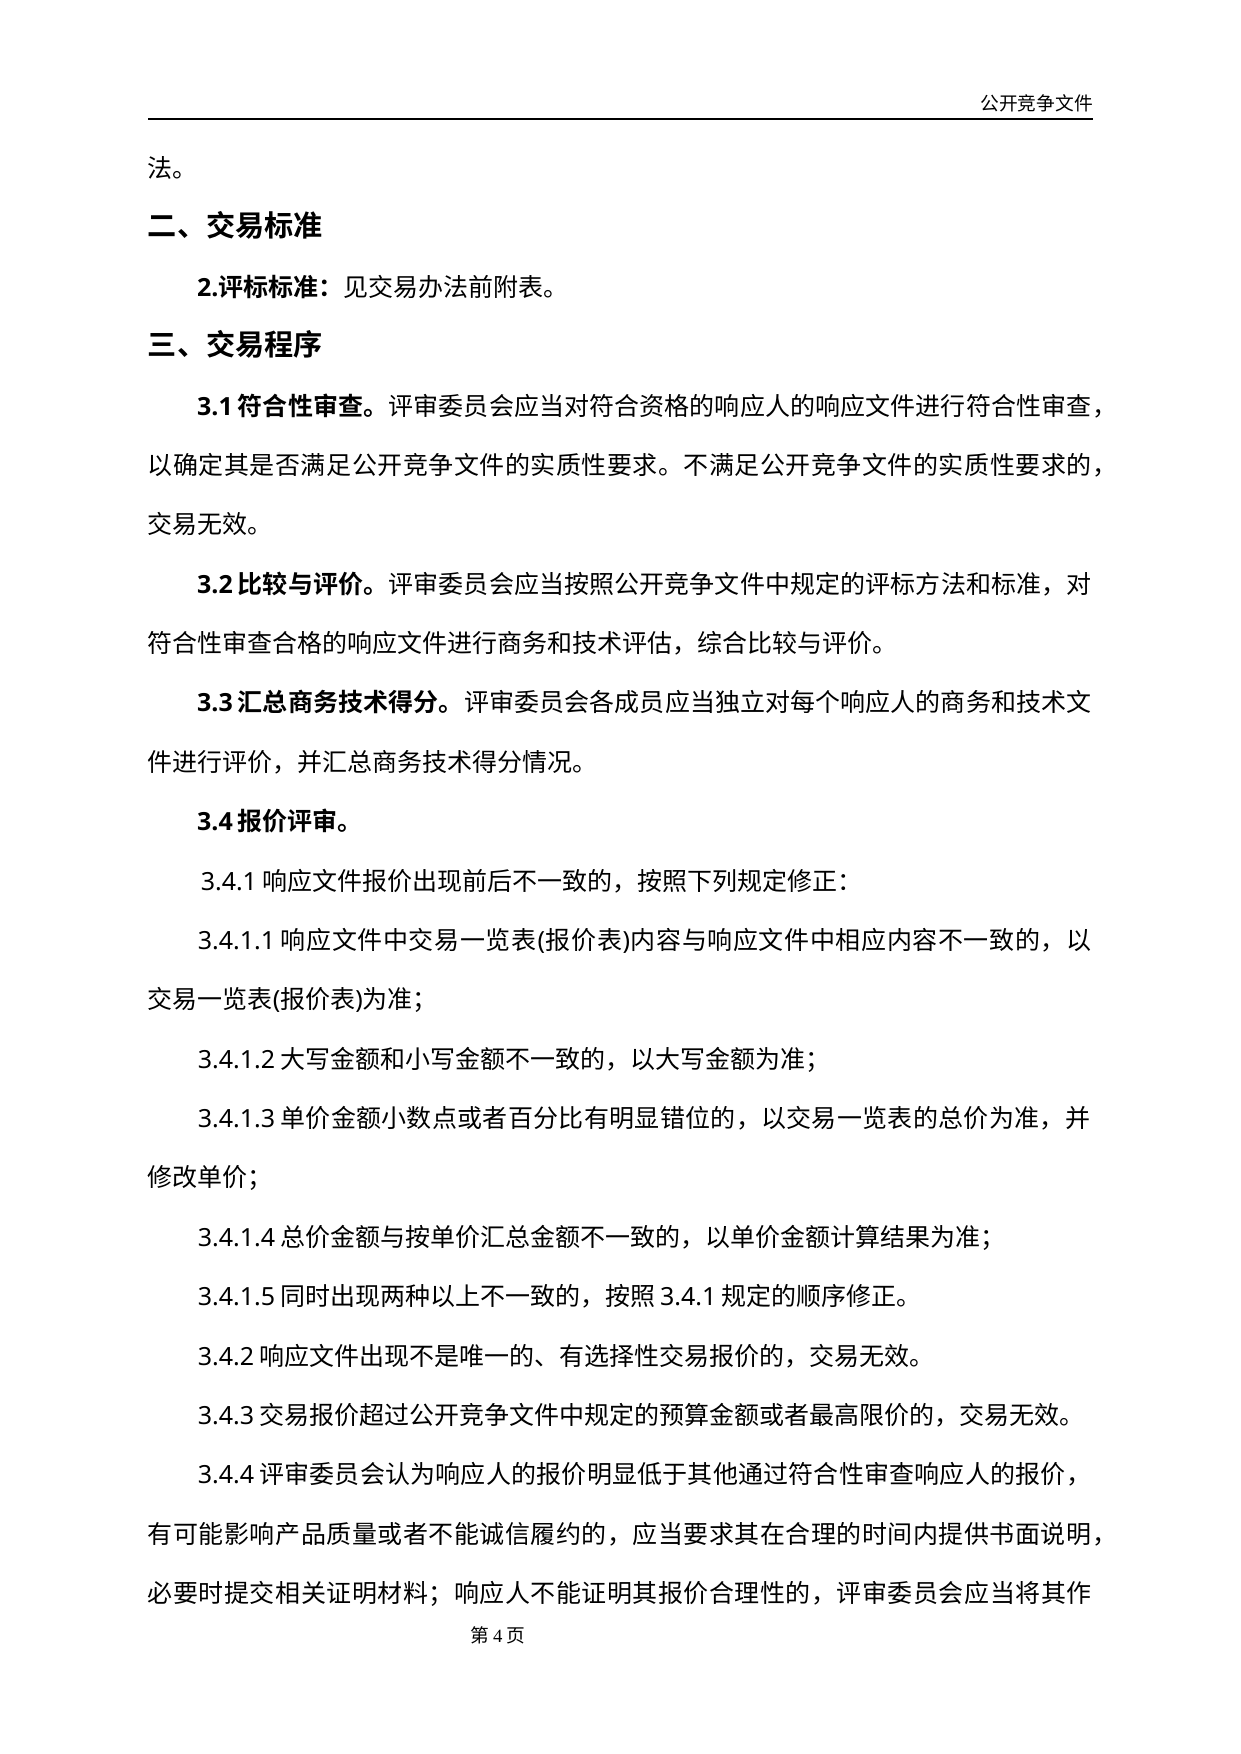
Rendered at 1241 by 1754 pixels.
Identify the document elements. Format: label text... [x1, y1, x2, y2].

text 3.4.1.3单价金额小数点或者百分比有明显错位的，以交易一览表的总价为准，并修改单价； [148, 1080, 1093, 1199]
text 3.4报价评审。 [148, 783, 1093, 842]
text 3.4.1响应文件报价出现前后不一致的，按照下列规定修正： [148, 842, 1093, 902]
text 3.2比较与评价。评审委员会应当按照公开竞争文件中规定的评标方法和标准，对符合性审查合格的响应文件进行商务和技术评估，综合比较与评价。 [148, 546, 1093, 664]
text 2.评标标准：见交易办法前附表。 [148, 249, 1093, 308]
text 3.4.3交易报价超过公开竞争文件中规定的预算金额或者最高限价的，交易无效。 [148, 1377, 1093, 1436]
text 三、交易程序 [148, 308, 1093, 367]
text 二、交易标准 [148, 189, 1093, 249]
text 3.3汇总商务技术得分。评审委员会各成员应当独立对每个响应人的商务和技术文件进行评价，并汇总商务技术得分情况。 [148, 664, 1093, 783]
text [148, 130, 1093, 189]
text 3.4.1.4总价金额与按单价汇总金额不一致的，以单价金额计算结果为准； [148, 1199, 1093, 1258]
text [148, 1436, 1093, 1614]
text 3.4.1.1响应文件中交易一览表(报价表)内容与响应文件中相应内容不一致的，以交易一览表(报价表)为准； [148, 902, 1093, 1021]
text 3.4.2响应文件出现不是唯一的、有选择性交易报价的，交易无效。 [148, 1317, 1093, 1377]
text 3.4.1.2大写金额和小写金额不一致的，以大写金额为准； [148, 1021, 1093, 1080]
text 3.1符合性审查。评审委员会应当对符合资格的响应人的响应文件进行符合性审查，以确定其是否满足公开竞争文件的实质性要求。不满足公开竞争文件的实质性要求的，交易无效。 [148, 367, 1093, 546]
text 3.4.1.5同时出现两种以上不一致的，按照3.4.1规定的顺序修正。 [148, 1258, 1093, 1317]
